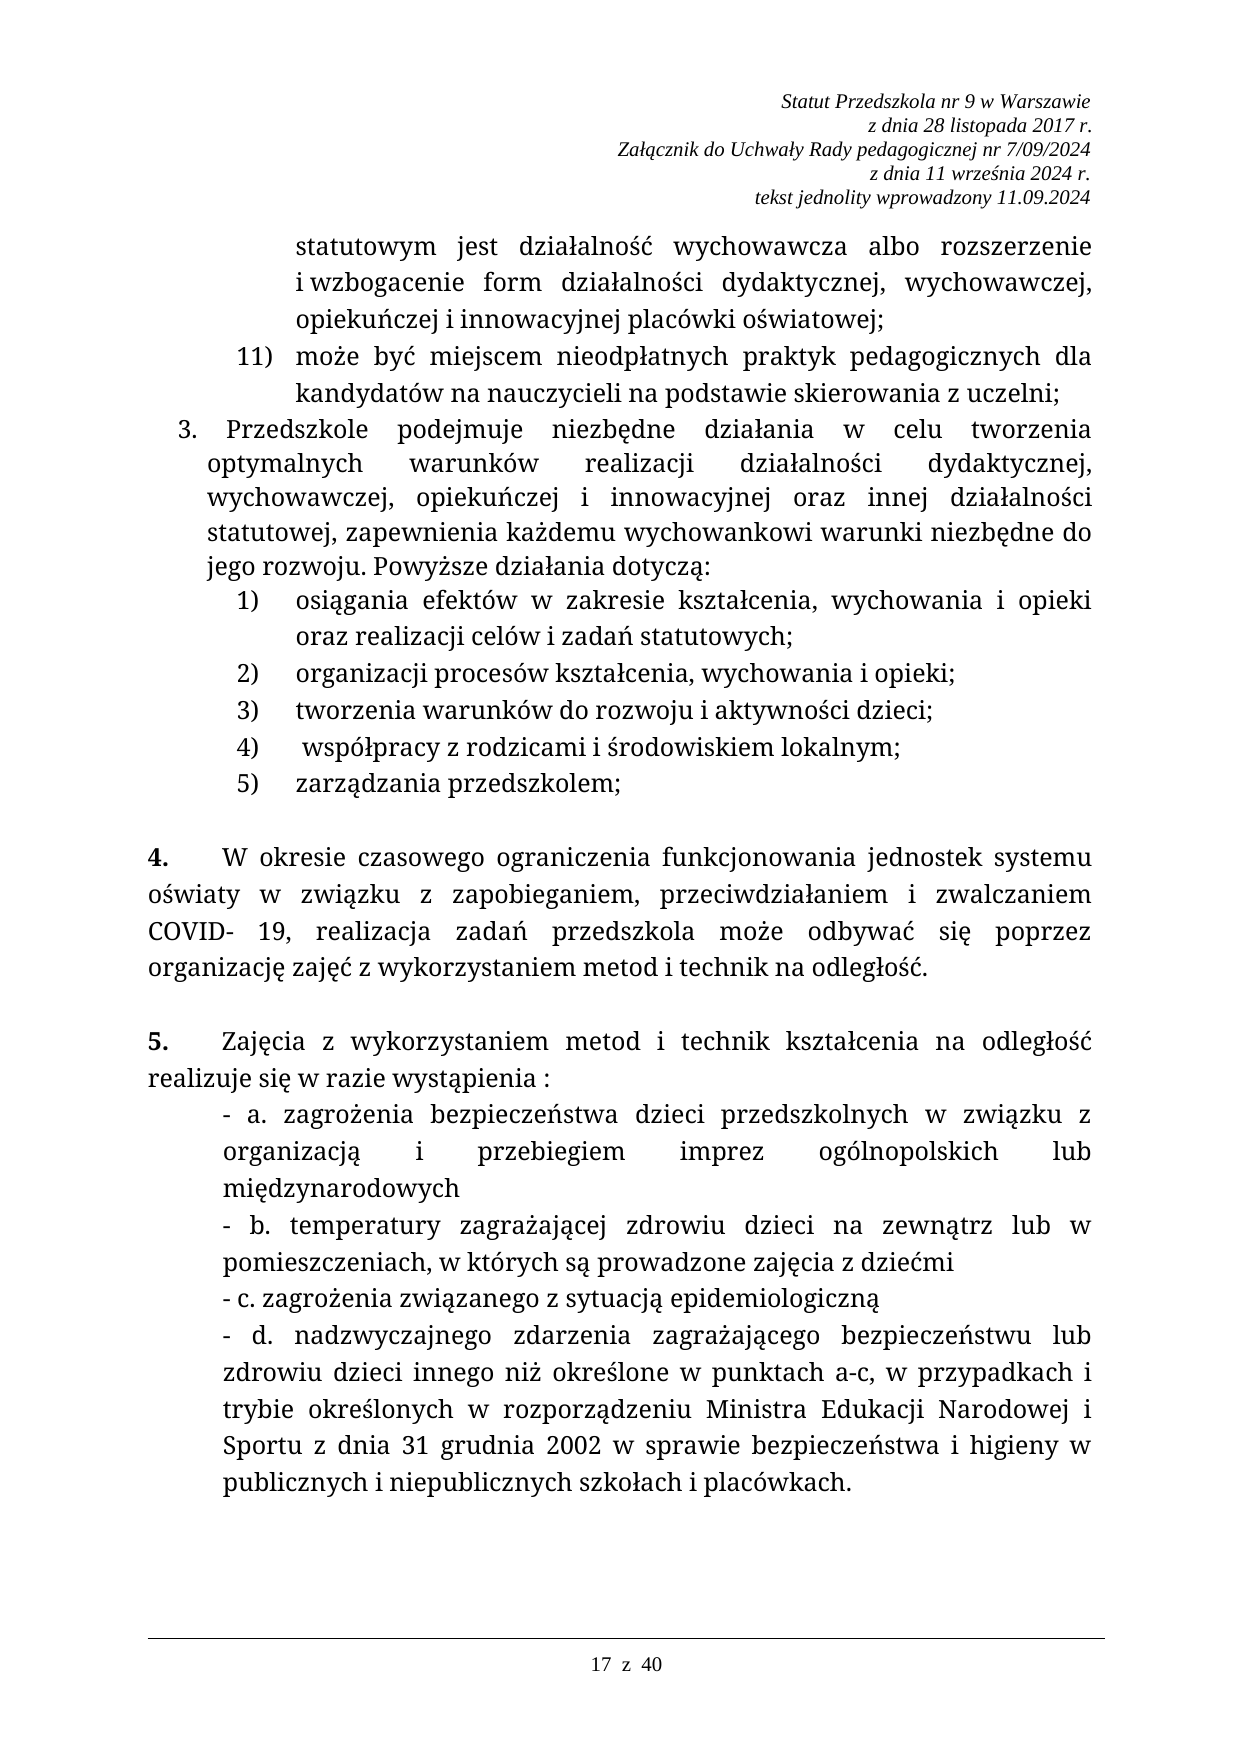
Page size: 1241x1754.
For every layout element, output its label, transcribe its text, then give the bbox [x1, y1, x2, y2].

text - c. zagrożenia związanego z sytuacją epidemiologiczną [223, 1281, 1093, 1315]
list osiągania efektów w zakresie kształcenia, wychowania i opieki oraz realizacji celów i zadań statutowych; [236, 582, 1093, 653]
text - a. zagrożenia bezpieczeństwa dzieci przedszkolnych w związku z organizacją i przebiegiem imprez ogólnopolskich lub międzynarodowych [223, 1097, 1093, 1205]
text - b. temperatury zagrażającej zdrowiu dzieci na zewnątrz lub w pomieszczeniach, w których są prowadzone zajęcia z dziećmi [223, 1207, 1093, 1278]
list współpracy z rodzicami i środowiskiem lokalnym; [236, 729, 1093, 763]
list 3. Przedszkole podejmuje niezbędne działania w celu tworzenia optymalnych warunków realizacji działalności dydaktycznej, wychowawczej, opiekuńczej i innowacyjnej oraz innej działalności statutowej, zapewnienia każdemu wychowankowi warunki niezbędne do jego rozwoju. Powyższe działania dotyczą: [177, 412, 1093, 582]
list Zajęcia z wykorzystaniem metod i technik kształcenia na odległość realizuje się w razie wystąpienia : [148, 1023, 1093, 1094]
text - d. nadzwyczajnego zdarzenia zagrażającego bezpieczeństwu lub zdrowiu dzieci innego niż określone w punktach a-c, w przypadkach i trybie określonych w rozporządzeniu Ministra Edukacji Narodowej i Sportu z dnia 31 grudnia 2002 w sprawie bezpieczeństwa i higieny w publicznych i niepublicznych szkołach i placówkach. [223, 1318, 1093, 1499]
list tworzenia warunków do rozwoju i aktywności dzieci; [236, 693, 1093, 727]
list może być miejscem nieodpłatnych praktyk pedagogicznych dla kandydatów na nauczycieli na podstawie skierowania z uczelni; [236, 338, 1093, 409]
list zarządzania przedszkolem; [236, 766, 1093, 800]
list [236, 228, 1093, 336]
list W okresie czasowego ograniczenia funkcjonowania jednostek systemu oświaty w związku z zapobieganiem, przeciwdziałaniem i zwalczaniem COVID- 19, realizacja zadań przedszkola może odbywać się poprzez organizację zajęć z wykorzystaniem metod i technik na odległość. [148, 840, 1093, 984]
list organizacji procesów kształcenia, wychowania i opieki; [236, 656, 1093, 690]
